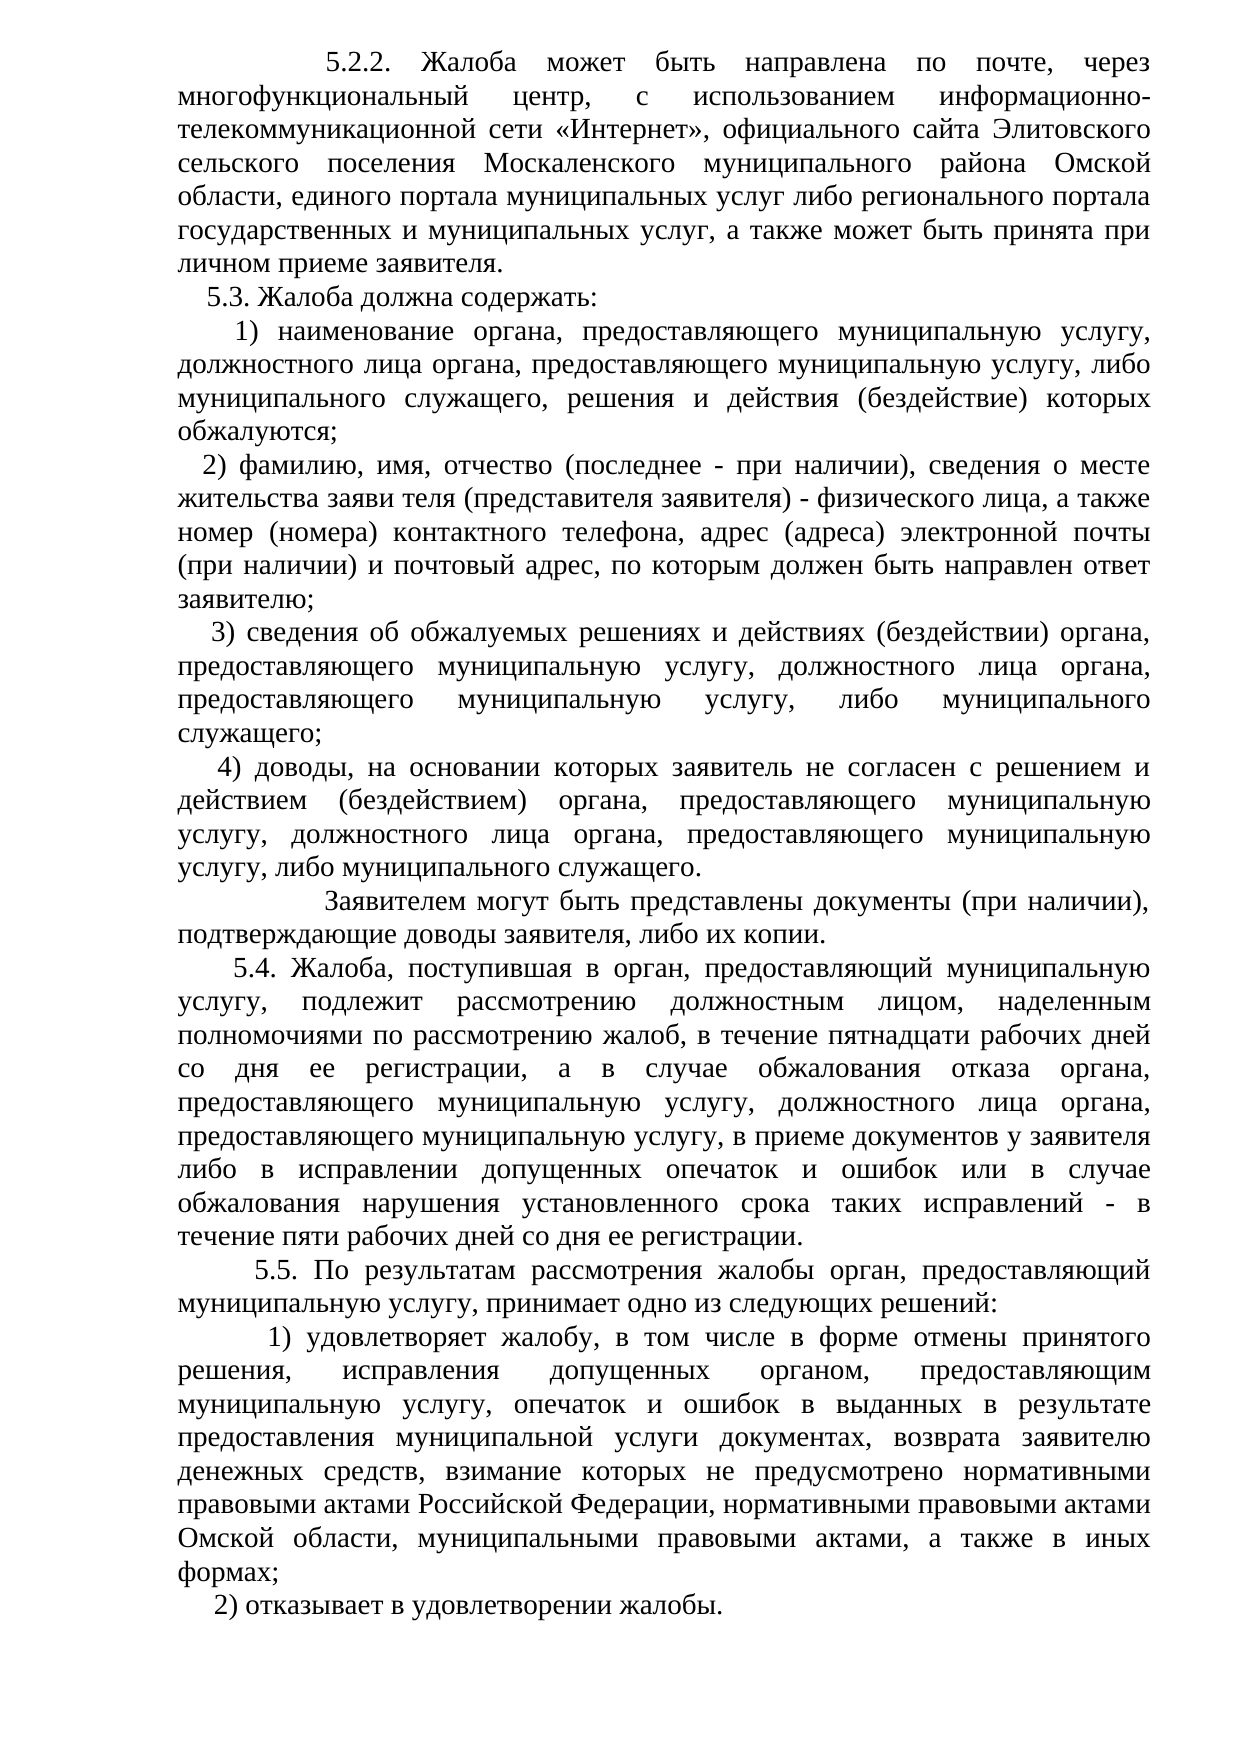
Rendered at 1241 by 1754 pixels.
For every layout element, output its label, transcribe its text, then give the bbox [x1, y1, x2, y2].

text 2) фамилию, имя, отчество (последнее - при наличии), сведения о месте жительства заяви теля (представителя заявителя) - физического лица, а также номер (номера) контактного телефона, адрес (адреса) электронной почты (при наличии) и почтовый адрес, по которым должен быть направлен ответ заявителю; [177, 447, 1152, 614]
text 3) сведения об обжалуемых решениях и действиях (бездействии) органа, предоставляющего муниципальную услугу, должностного лица органа, предоставляющего муниципальную услугу, либо муниципального служащего; [177, 614, 1152, 749]
text 4) доводы, на основании которых заявитель не согласен с решением и действием (бездействием) органа, предоставляющего муниципальную услугу, должностного лица органа, предоставляющего муниципальную услугу, либо муниципального служащего. [177, 749, 1152, 883]
text Заявителем могут быть представлены документы (при наличии), подтверждающие доводы заявителя, либо их копии. [177, 883, 1152, 950]
text 2) отказывает в удовлетворении жалобы. [177, 1587, 1152, 1621]
text 5.5. По результатам рассмотрения жалобы орган, предоставляющий муниципальную услугу, принимает одно из следующих решений: [177, 1252, 1152, 1319]
text 5.2.2. Жалоба может быть направлена по почте, через многофункциональный центр, с использованием информационно-телекоммуникационной сети «Интернет», официального сайта Элитовского сельского поселения Москаленского муниципального района Омской области, единого портала муниципальных услуг либо регионального портала государственных и муниципальных услуг, а также может быть принята при личном приеме заявителя. [177, 44, 1152, 279]
text 1) наименование органа, предоставляющего муниципальную услугу, должностного лица органа, предоставляющего муниципальную услугу, либо муниципального служащего, решения и действия (бездействие) которых обжалуются; [177, 313, 1152, 447]
text 5.4. Жалоба, поступившая в орган, предоставляющий муниципальную услугу, подлежит рассмотрению должностным лицом, наделенным полномочиями по рассмотрению жалоб, в течение пятнадцати рабочих дней со дня ее регистрации, а в случае обжалования отказа органа, предоставляющего муниципальную услугу, должностного лица органа, предоставляющего муниципальную услугу, в приеме документов у заявителя либо в исправлении допущенных опечаток и ошибок или в случае обжалования нарушения установленного срока таких исправлений - в течение пяти рабочих дней со дня ее регистрации. [177, 950, 1152, 1252]
text 5.3. Жалоба должна содержать: [177, 279, 1152, 313]
text 1) удовлетворяет жалобу, в том числе в форме отмены принятого решения, исправления допущенных органом, предоставляющим муниципальную услугу, опечаток и ошибок в выданных в результате предоставления муниципальной услуги документах, возврата заявителю денежных средств, взимание которых не предусмотрено нормативными правовыми актами Российской Федерации, нормативными правовыми актами Омской области, муниципальными правовыми актами, а также в иных формах; [177, 1319, 1152, 1587]
